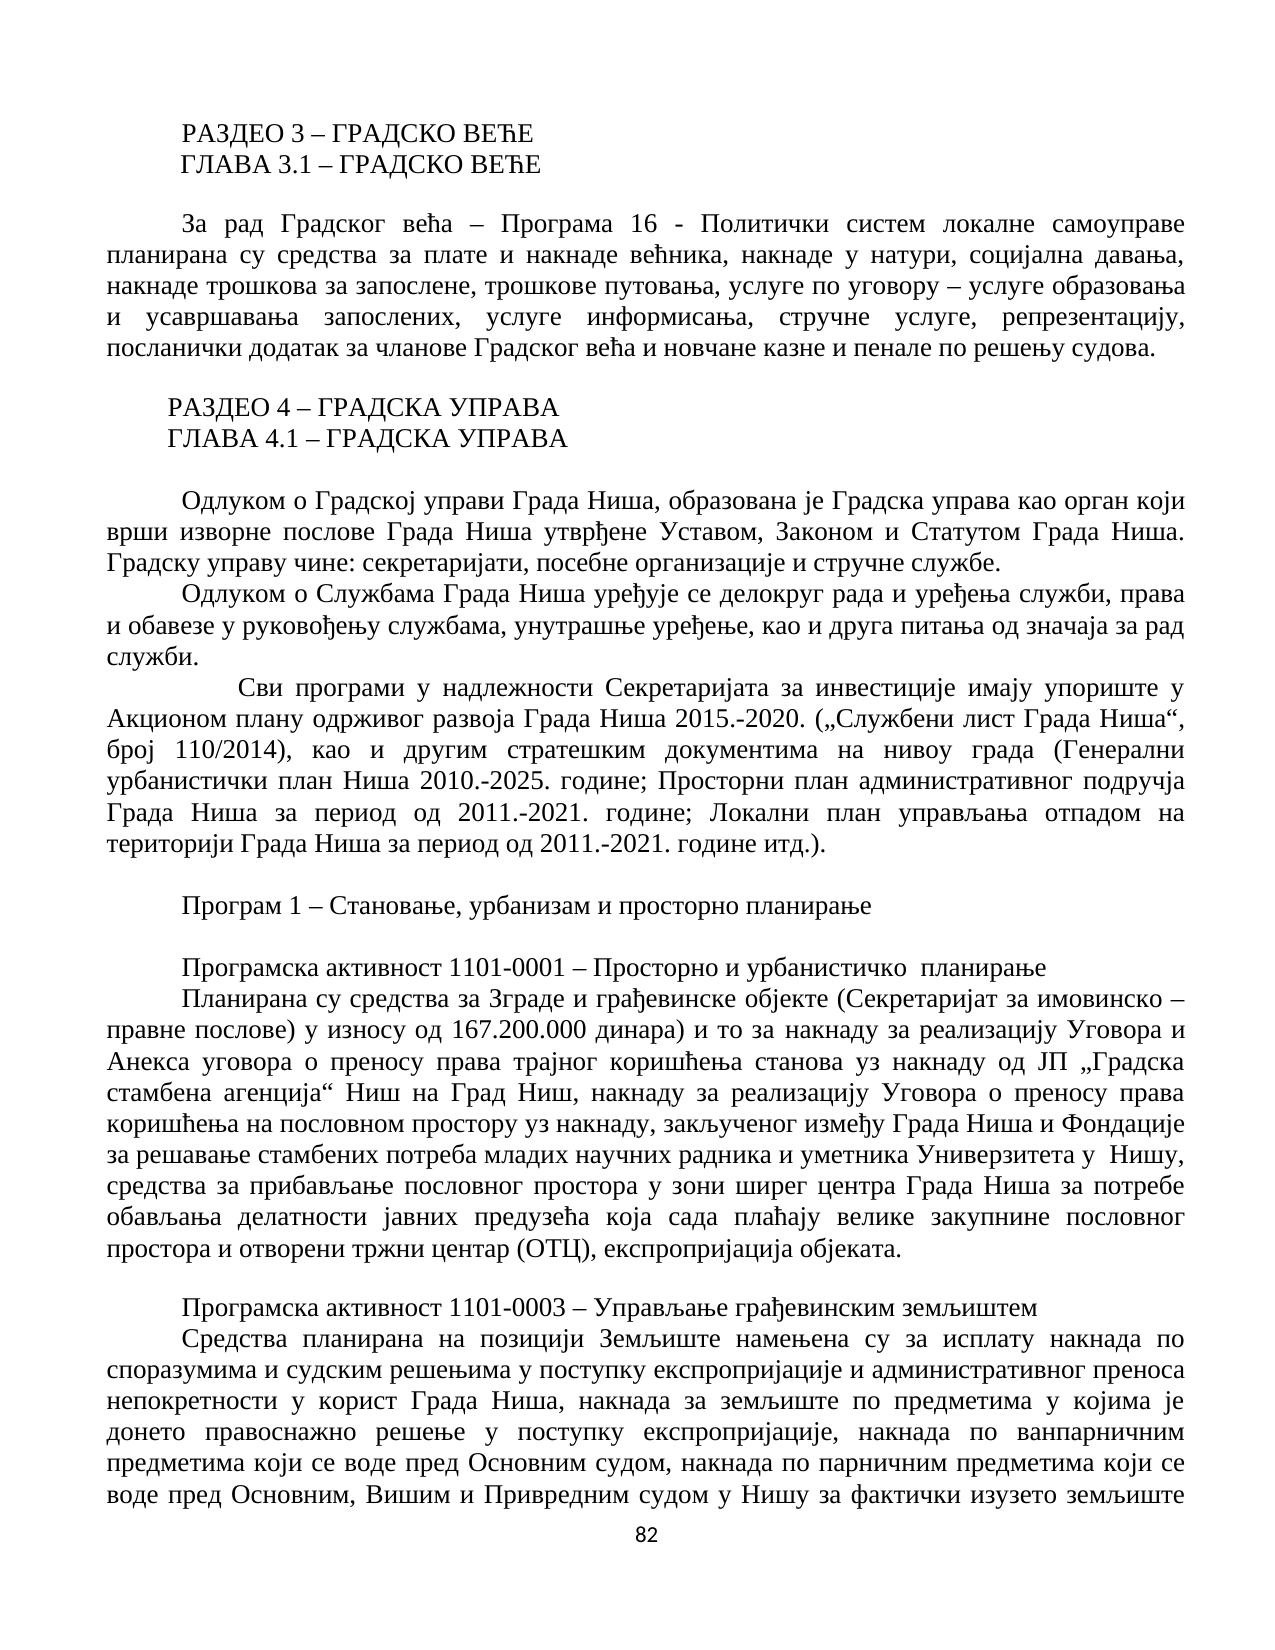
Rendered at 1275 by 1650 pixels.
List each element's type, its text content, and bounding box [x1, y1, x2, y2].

text Програм 1 – Становање, урбанизам и просторно планирање [106, 889, 1186, 920]
text Планирана су средства за Зграде и грађевинске објекте (Секретаријат за имовинско – правне послове) у износу од 167.200.000 динара) и то за накнаду за реализацију Уговора и Анекса уговора о преносу права трајног коришћења станова уз накнаду од ЈП „Градска стамбена агенција“ Ниш на Град Ниш, накнаду за реализацију Уговора о преносу права коришћења на пословном простору уз накнаду, закљученог између Града Ниша и Фондације за решавање стамбених потреба младих научних радника и уметника Универзитета у Нишу, средства за прибављање пословног простора у зони ширег центра Града Ниша за потребе обављања делатности јавних предузећа која сада плаћају велике закупнине пословног простора и отворени тржни центар (ОТЦ), експропријација објеката. [106, 982, 1186, 1263]
text Одлуком о Градској управи Града Ниша, образована је Градска управа као орган који врши изворне послове Града Ниша утврђене Уставом, Законом и Статутом Града Ниша. Градску управу чине: секретаријати, посебне организације и стручне службе. [106, 484, 1186, 578]
text ГЛАВА 4.1 – ГРАДСКА УПРАВА [106, 422, 1186, 453]
text РАЗДЕО 4 – ГРАДСКА УПРАВА [106, 391, 1186, 422]
text За рад Градског већа – Програма 16 - Политички систем локалне самоуправе планирана су средства за плате и накнаде већника, накнаде у натури, социјална давања, накнаде трошкова за запослене, трошковe путовања, услуге по уговору – услуге образовања и усавршавања запослених, услуге информисања, стручне услуге, репрезентацију, посланички додатак за чланове Градског већа и новчане казне и пенале по решењу судова. [106, 207, 1186, 363]
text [106, 1322, 1186, 1509]
text Програмска активност 1101-0003 – Управљање грађевинским земљиштем [106, 1291, 1186, 1322]
text ГЛАВА 3.1 – ГРАДСКО ВЕЋЕ [106, 148, 1186, 179]
text Програмска активност 1101-0001 – Просторно и урбанистичко планирање [106, 951, 1186, 982]
text РАЗДЕО 3 – ГРАДСКО ВЕЋЕ [106, 117, 1186, 148]
text Сви програми у надлежности Секретаријата за инвестиције имају упориште у Акционом плану одрживог развоја Града Ниша 2015.-2020. („Службени лист Града Ниша“, број 110/2014), као и другим стратешким документима на нивоу града (Генерални урбанистички план Ниша 2010.-2025. године; Просторни план административног подручја Града Ниша за период од 2011.-2021. године; Локални план управљања отпадом на територији Града Ниша за период од 2011.-2021. године итд.). [106, 671, 1186, 858]
text Одлуком о Службама Града Ниша уређује се делокруг рада и уређења служби, права и обавезе у руковођењу службама, унутрашње уређење, као и друга питања од значаја за рад служби. [106, 578, 1186, 671]
